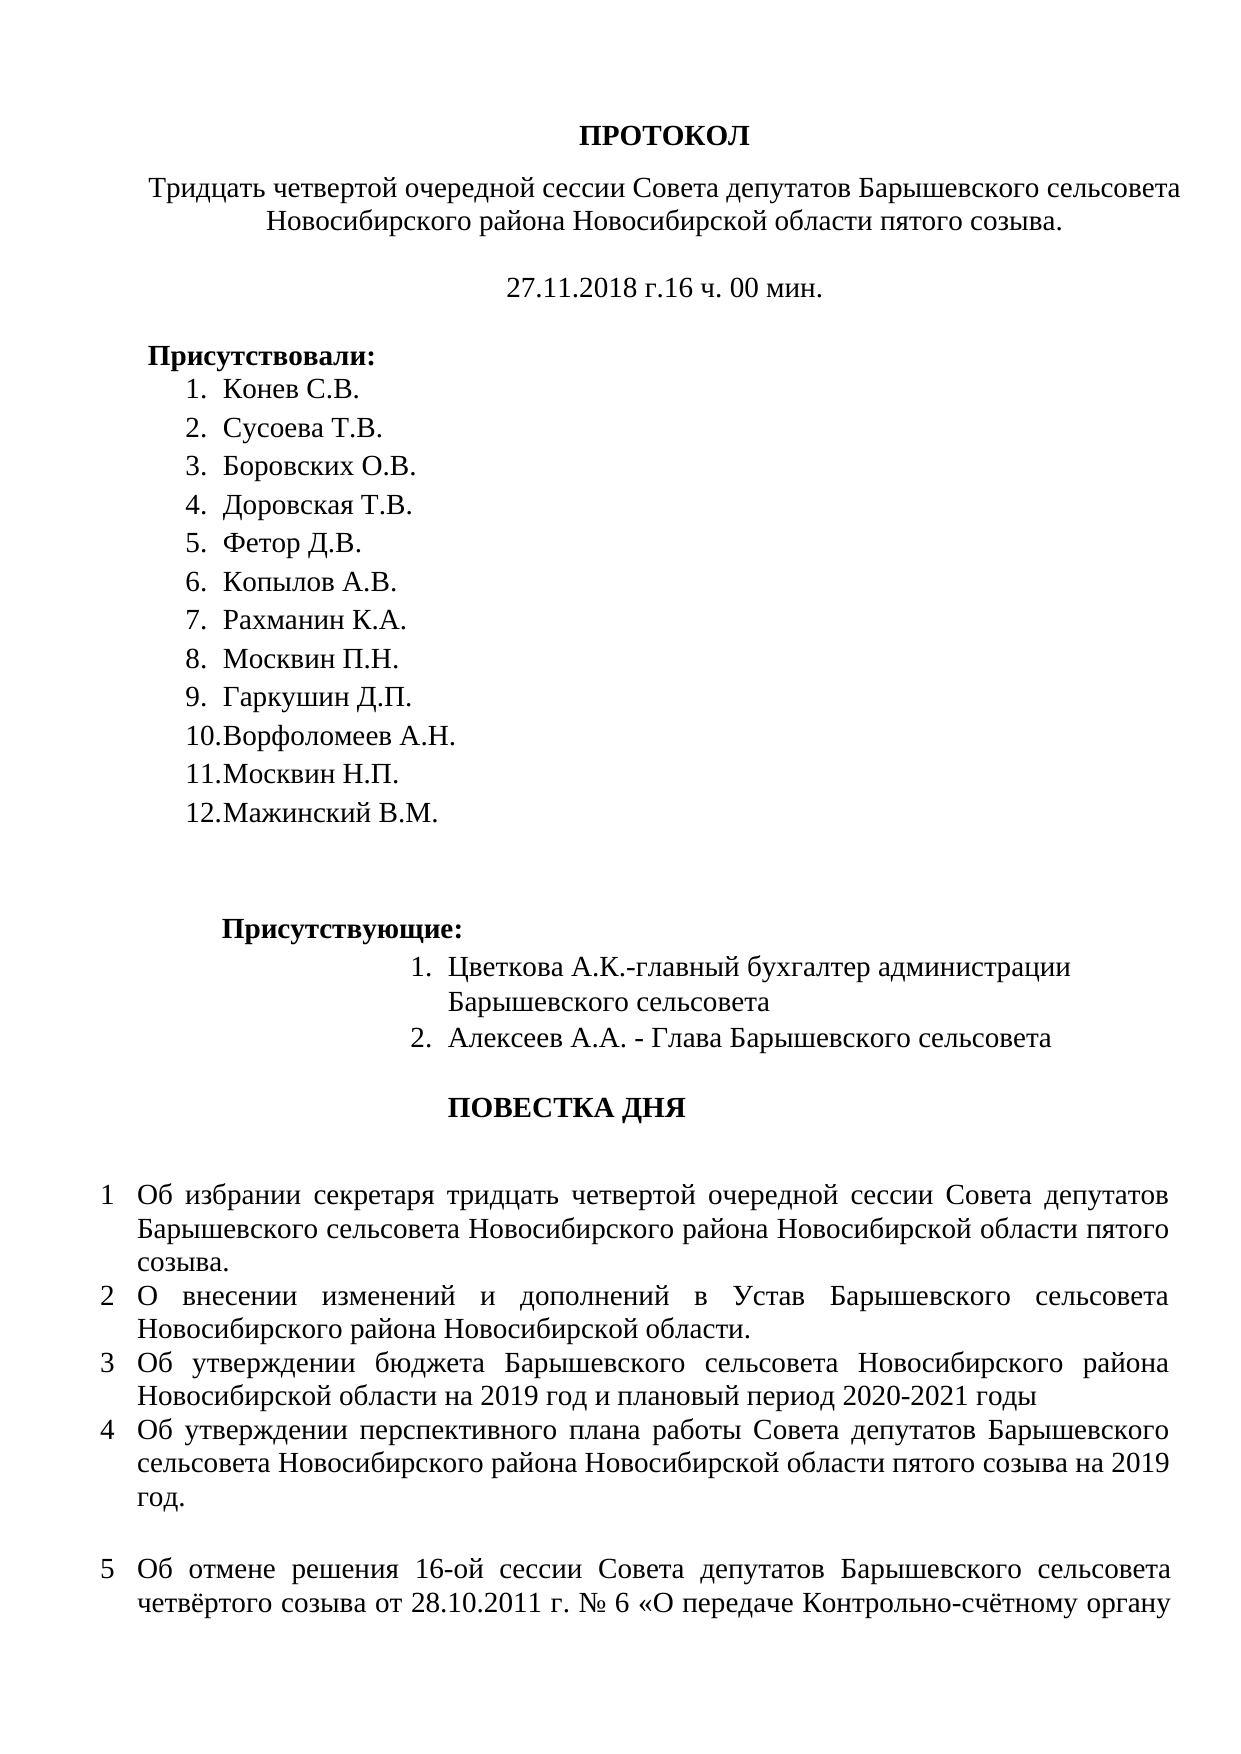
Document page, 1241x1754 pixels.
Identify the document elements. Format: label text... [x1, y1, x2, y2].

text 27.11.2018 г.16 ч. 00 мин. [148, 271, 1181, 304]
list Доровская Т.В. [185, 487, 1181, 520]
list Боровских О.В. [185, 448, 1181, 482]
list Москвин Н.П. [185, 757, 1181, 790]
text ПРОТОКОЛ [148, 118, 1181, 152]
list Конев С.В. [185, 371, 1181, 405]
list Цветкова А.К.-главный бухгалтер администрации Барышевского сельсовета [410, 949, 1181, 1018]
list Копылов А.В. [185, 564, 1181, 597]
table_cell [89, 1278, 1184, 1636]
list Алексеев А.А. - Глава Барышевского сельсовета [410, 1020, 1181, 1053]
list Гаркушин Д.П. [185, 679, 1181, 713]
list Сусоева Т.В. [185, 410, 1181, 443]
list Ворфоломеев А.Н. [185, 718, 1181, 752]
list Москвин П.Н. [185, 641, 1181, 674]
list Рахманин К.А. [185, 602, 1181, 636]
list Мажинский В.М. [185, 795, 1181, 829]
text Присутствующие: [148, 911, 1181, 944]
text Тридцать четвертой очередной сессии Совета депутатов Барышевского сельсовета Новосибирского района Новосибирской области пятого созыва. [148, 170, 1181, 237]
text Присутствовали: [148, 338, 1181, 371]
list Фетор Д.В. [185, 525, 1181, 559]
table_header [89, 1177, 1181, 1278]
text ПОВЕСТКА ДНЯ [448, 1090, 1181, 1124]
